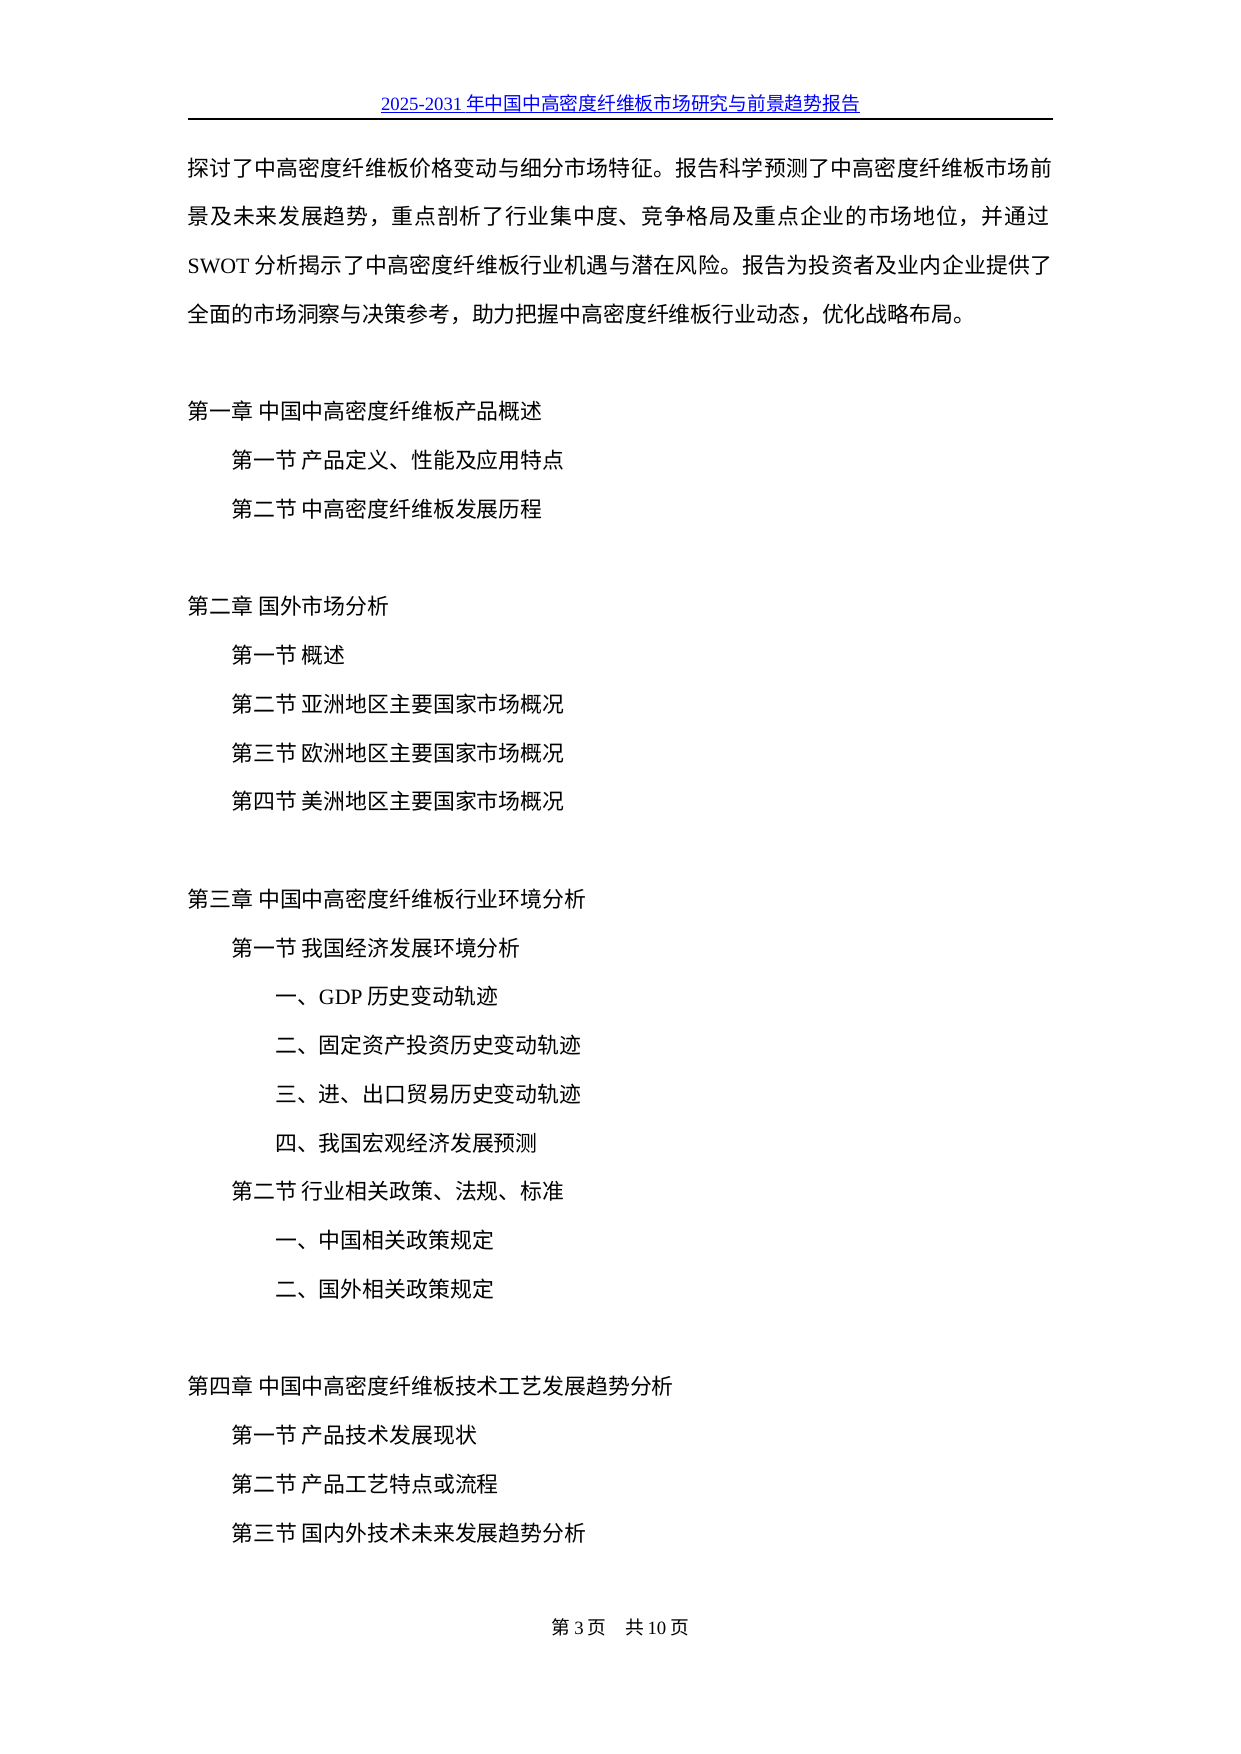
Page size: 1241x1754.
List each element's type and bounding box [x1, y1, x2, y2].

text [187, 150, 1053, 1548]
